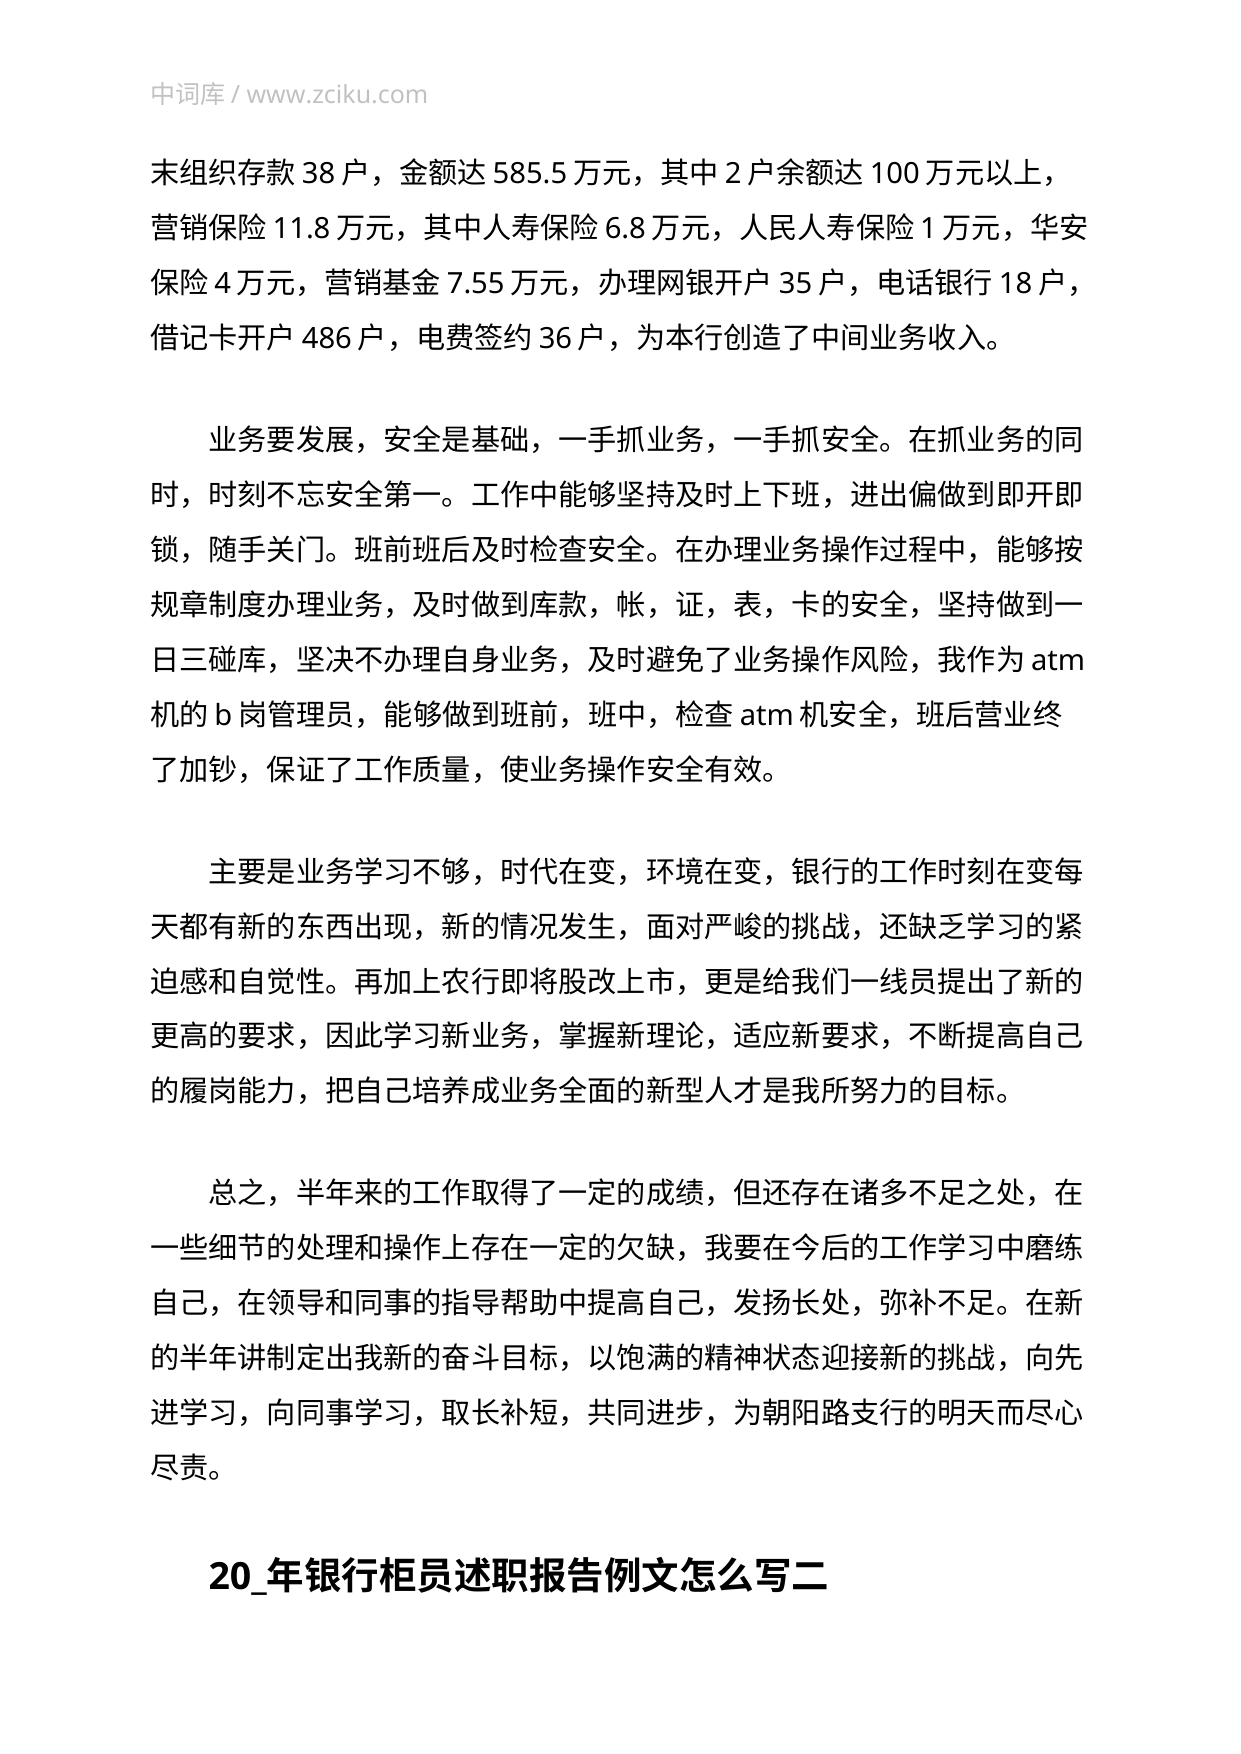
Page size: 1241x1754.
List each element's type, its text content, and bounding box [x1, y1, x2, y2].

text 总之，半年来的工作取得了一定的成绩，但还存在诸多不足之处，在一些细节的处理和操作上存在一定的欠缺，我要在今后的工作学习中磨练自己，在领导和同事的指导帮助中提高自己，发扬长处，弥补不足。在新的半年讲制定出我新的奋斗目标，以饱满的精神状态迎接新的挑战，向先进学习，向同事学习，取长补短，共同进步，为朝阳路支行的明天而尽心尽责。 [150, 1170, 1090, 1486]
text 20_年银行柜员述职报告例文怎么写二 [150, 1546, 1090, 1600]
text 主要是业务学习不够，时代在变，环境在变，银行的工作时刻在变每天都有新的东西出现，新的情况发生，面对严峻的挑战，还缺乏学习的紧迫感和自觉性。再加上农行即将股改上市，更是给我们一线员提出了新的更高的要求，因此学习新业务，掌握新理论，适应新要求，不断提高自己的履岗能力，把自己培养成业务全面的新型人才是我所努力的目标。 [150, 848, 1090, 1110]
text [150, 150, 1090, 357]
text 业务要发展，安全是基础，一手抓业务，一手抓安全。在抓业务的同时，时刻不忘安全第一。工作中能够坚持及时上下班，进出偏做到即开即锁，随手关门。班前班后及时检查安全。在办理业务操作过程中，能够按规章制度办理业务，及时做到库款，帐，证，表，卡的安全，坚持做到一日三碰库，坚决不办理自身业务，及时避免了业务操作风险，我作为atm机的b岗管理员，能够做到班前，班中，检查atm机安全，班后营业终了加钞，保证了工作质量，使业务操作安全有效。 [150, 417, 1090, 789]
